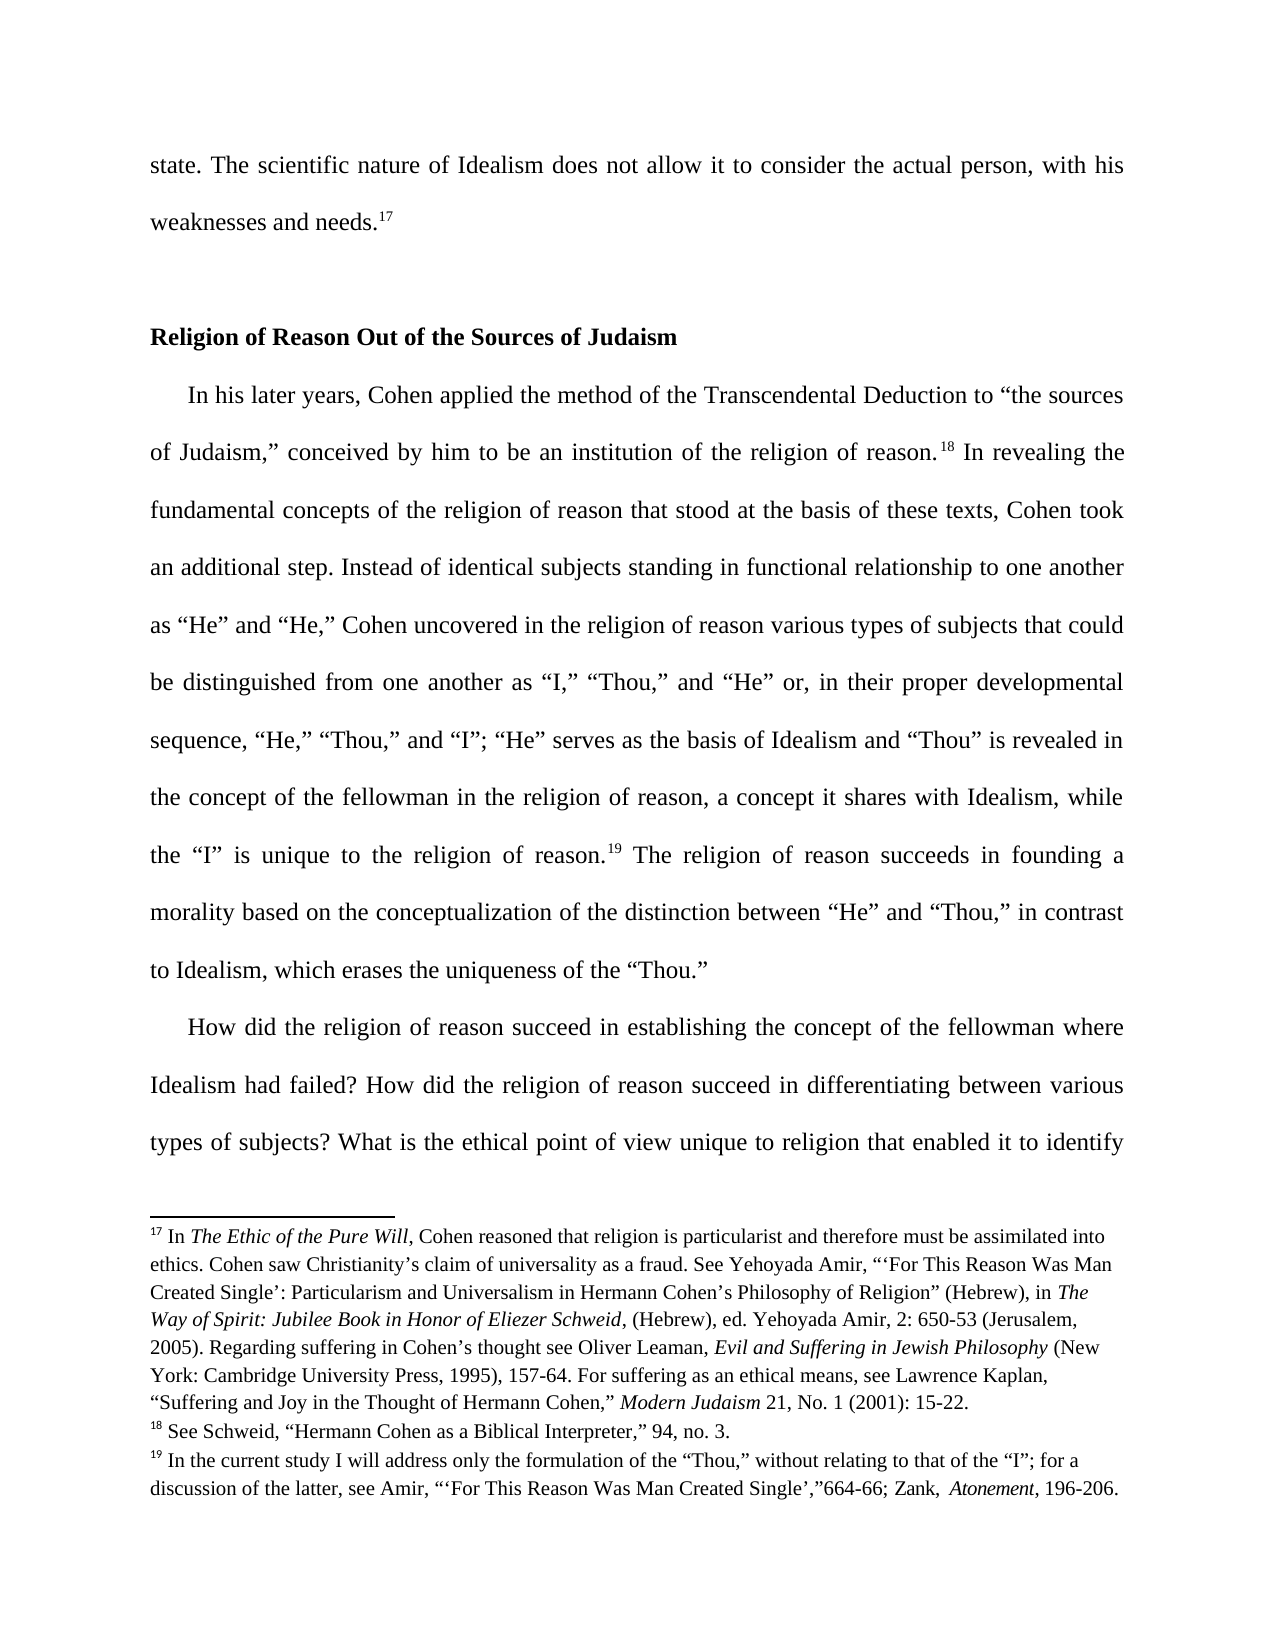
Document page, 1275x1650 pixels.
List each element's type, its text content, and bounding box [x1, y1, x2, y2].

text Religion of Reason Out of the Sources of Judaism [150, 322, 1125, 351]
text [150, 150, 1125, 236]
text In his later years, Cohen applied the method of the Transcendental Deduction to “the sources of Judaism,” conceived by him to be an institution of the religion of reason. In revealing the fundamental concepts of the religion of reason that stood at the basis of these texts, Cohen took an additional step. Instead of identical subjects standing in functional relationship to one another as “He” and “He,” Cohen uncovered in the religion of reason various types of subjects that could be distinguished from one another as “I,” “Thou,” and “He” or, in their proper developmental sequence, “He,” “Thou,” and “I”; “He” serves as the basis of Idealism and “Thou” is revealed in the concept of the fellowman in the religion of reason, a concept it shares with Idealism, while the “I” is unique to the religion of reason. The religion of reason succeeds in founding a morality based on the conceptualization of the distinction between “He” and “Thou,” in contrast to Idealism, which erases the uniqueness of the “Thou.” [150, 380, 1125, 984]
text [150, 1012, 1125, 1156]
